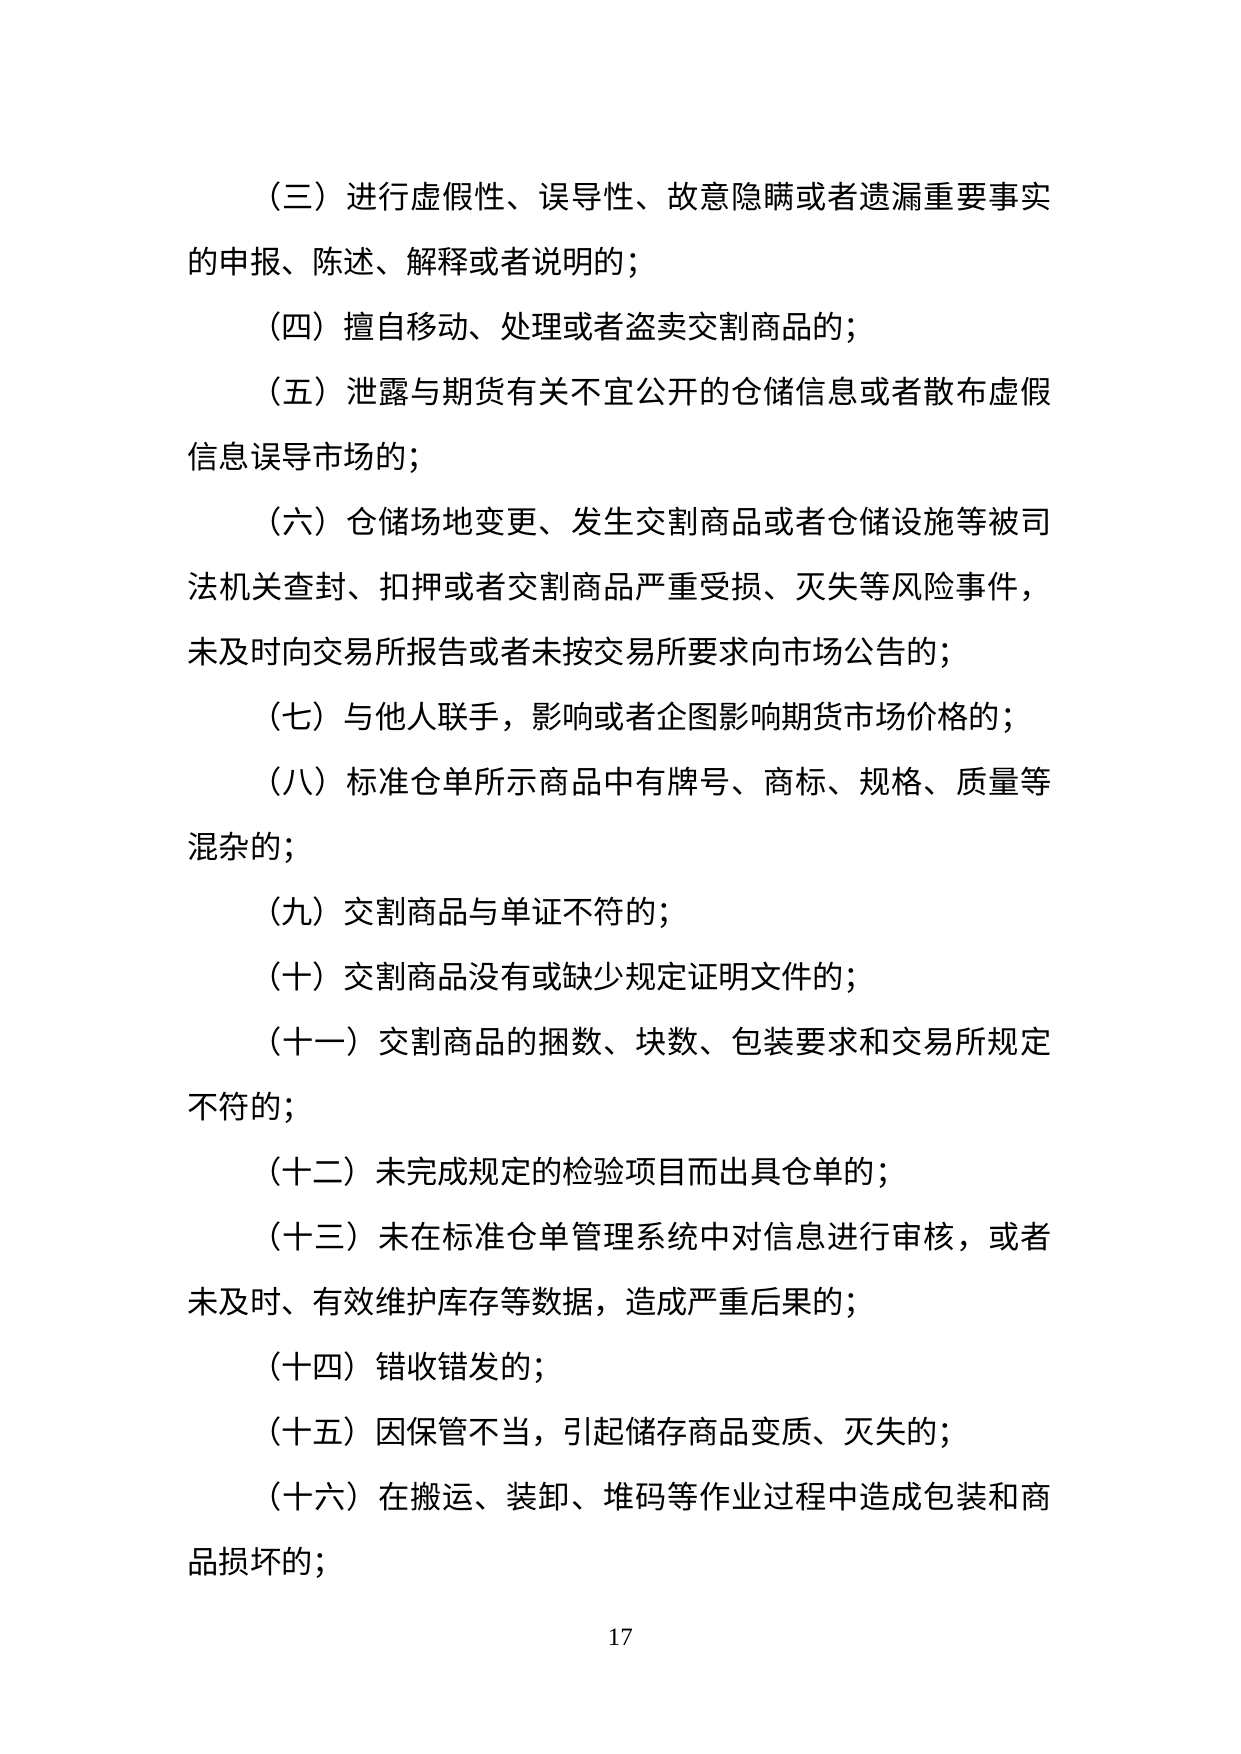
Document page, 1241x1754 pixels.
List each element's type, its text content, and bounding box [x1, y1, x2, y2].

text （十二）未完成规定的检验项目而出具仓单的； [187, 1137, 1053, 1202]
text （九）交割商品与单证不符的； [187, 877, 1053, 942]
text （十四）错收错发的； [187, 1332, 1053, 1397]
text （七）与他人联手，影响或者企图影响期货市场价格的； [187, 682, 1053, 747]
text （五）泄露与期货有关不宜公开的仓储信息或者散布虚假信息误导市场的； [187, 357, 1053, 487]
text （三）进行虚假性、误导性、故意隐瞒或者遗漏重要事实的申报、陈述、解释或者说明的； [187, 162, 1053, 292]
text （四）擅自移动、处理或者盗卖交割商品的； [187, 292, 1053, 357]
text （十）交割商品没有或缺少规定证明文件的； [187, 942, 1053, 1007]
text （十一）交割商品的捆数、块数、包装要求和交易所规定不符的； [187, 1007, 1053, 1137]
text （十五）因保管不当，引起储存商品变质、灭失的； [187, 1397, 1053, 1462]
text （六）仓储场地变更、发生交割商品或者仓储设施等被司法机关查封、扣押或者交割商品严重受损、灭失等风险事件，未及时向交易所报告或者未按交易所要求向市场公告的； [187, 487, 1053, 682]
text （十三）未在标准仓单管理系统中对信息进行审核，或者未及时、有效维护库存等数据，造成严重后果的； [187, 1202, 1053, 1332]
text （十六）在搬运、装卸、堆码等作业过程中造成包装和商品损坏的； [187, 1462, 1053, 1592]
text （八）标准仓单所示商品中有牌号、商标、规格、质量等混杂的； [187, 747, 1053, 877]
